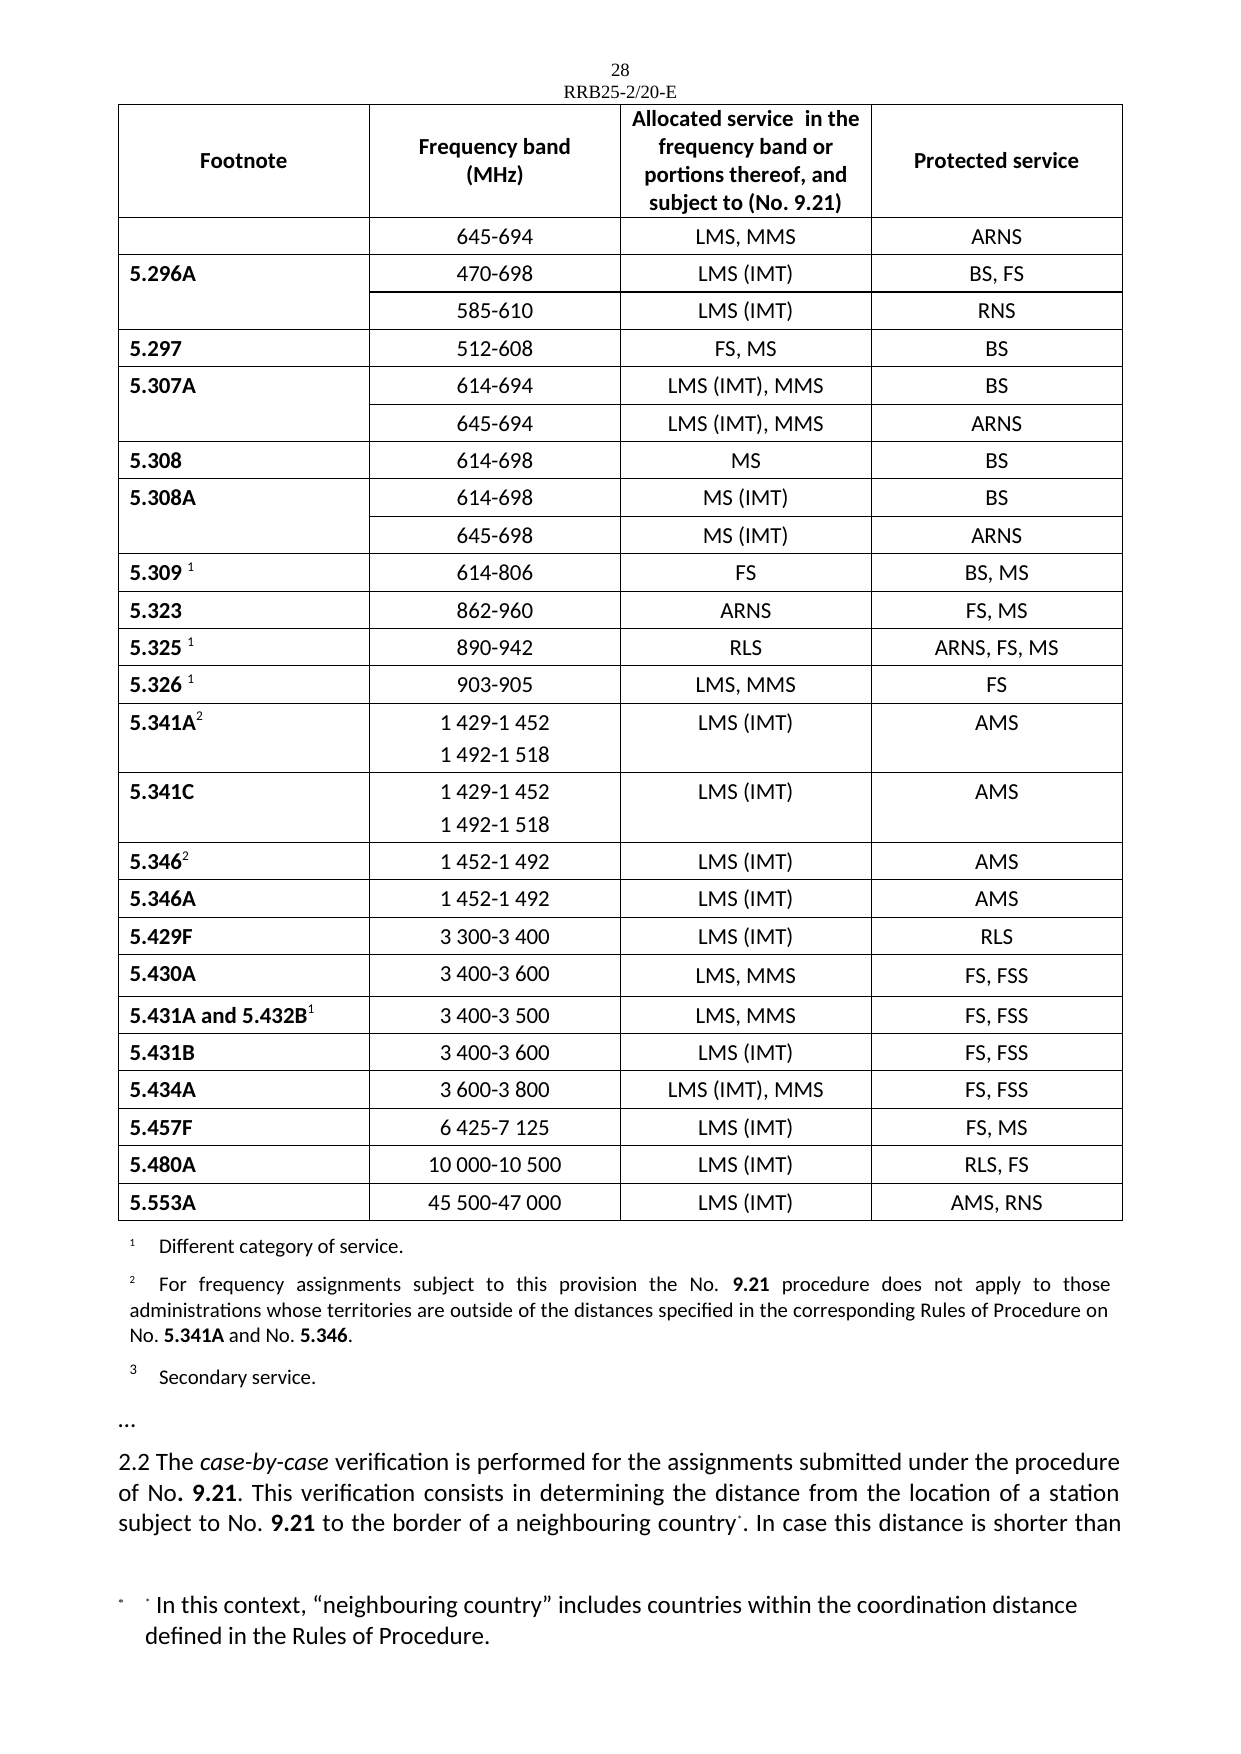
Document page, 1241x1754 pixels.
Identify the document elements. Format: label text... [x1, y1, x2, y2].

table_cell FS, FSS [872, 997, 1122, 1033]
table_cell 3 600-3 800 [370, 1071, 620, 1108]
table_cell 903-905 [370, 666, 620, 703]
table_cell 1 Different category of service. 2 For frequency assignments subject to this provision the No. 9.21 procedure does not apply to those administrations whose territories are outside of the distances specified in the corresponding Rules of Procedure on No. 5.341A and No. 5.346. 3 Secondary service. [118, 1221, 1122, 1391]
table_header Allocated service No. 9.21 [621, 105, 871, 217]
table_cell FS, FSS [872, 1071, 1122, 1108]
table_header Footnote [119, 105, 369, 217]
table_cell 862-960 [370, 592, 620, 628]
table_cell RLS [872, 918, 1122, 954]
table_cell FS, MS [872, 1109, 1122, 1145]
table_cell 890-942 [370, 629, 620, 665]
table_cell [370, 517, 620, 553]
table_cell 5.308 [119, 442, 369, 478]
table_cell 5.297 [119, 330, 369, 366]
table_cell AMS [872, 843, 1122, 879]
table_cell [621, 517, 871, 553]
table_cell AMS [872, 704, 1122, 772]
table_cell 470-698 [370, 255, 620, 291]
table_cell 5.480A [119, 1146, 369, 1183]
table_cell FS, MS [872, 629, 1122, 665]
table_cell LMS (IMT) [621, 918, 871, 954]
table_cell 5.457F [119, 1109, 369, 1145]
table_cell [621, 405, 871, 441]
table_cell LMS (IMT), MMS [621, 367, 871, 403]
table_cell MS [621, 442, 871, 478]
table_cell 5.431B [119, 1034, 369, 1070]
table_cell 6 425-7 125 [370, 1109, 620, 1145]
table_cell FS, FSS [872, 1034, 1122, 1070]
table_cell LMS (IMT) [621, 1109, 871, 1145]
table_cell FS [621, 554, 871, 591]
table_cell 1 452-1 492 [370, 880, 620, 917]
table_cell 5.553A [119, 1184, 369, 1220]
table_cell MS (IMT) [621, 479, 871, 516]
table_cell 45 500-47 000 [370, 1184, 620, 1220]
table_cell [872, 218, 1122, 254]
table_cell FS, MS [621, 330, 871, 366]
table_cell [872, 405, 1122, 441]
table_cell AMS [872, 773, 1122, 842]
table_cell BS [872, 442, 1122, 478]
table_cell LMS (IMT) [621, 773, 871, 842]
table_cell 5.323 [119, 592, 369, 628]
table_cell 614-694 [370, 367, 620, 403]
table_cell 5.431A and 5.432B1 [119, 997, 369, 1033]
table_cell 1 429-1 452 1 492-1 518 [370, 773, 620, 842]
table_cell ARNS [621, 592, 871, 628]
table_cell 512-608 [370, 330, 620, 366]
table_cell LMS (IMT) [621, 1146, 871, 1183]
table_cell RNS [872, 293, 1122, 329]
table_cell 5.296A [119, 255, 369, 329]
table_cell 614-698 [370, 479, 620, 516]
table_cell LMS, MMS [621, 997, 871, 1033]
table_cell BS, MS [872, 554, 1122, 591]
table_cell 5.429F [119, 918, 369, 954]
table_cell 5.430A [119, 955, 369, 996]
table_cell 5.346A [119, 880, 369, 917]
table_cell LMS (IMT) [621, 255, 871, 291]
table_cell 3 400-3 600 [370, 1034, 620, 1070]
table_cell LMS (IMT) [621, 704, 871, 772]
table_cell 3 300-3 400 [370, 918, 620, 954]
table_cell LMS (IMT) [621, 1034, 871, 1070]
table_cell AMS, RNS [872, 1184, 1122, 1220]
table_cell 3 400-3 500 [370, 997, 620, 1033]
text … [118, 1403, 1122, 1434]
table_cell 5.307A [119, 367, 369, 441]
table_cell LMS (IMT) [621, 1184, 871, 1220]
table_cell 614-806 [370, 554, 620, 591]
table_cell 3 400-3 600 [370, 955, 620, 996]
table_cell LMS (IMT) [621, 843, 871, 879]
table_cell 5.308A [119, 479, 369, 553]
table_cell 5.309 1 [119, 554, 369, 591]
table_cell 1 429-1 452 1 492-1 518 [370, 704, 620, 772]
table_cell 5.341C [119, 773, 369, 842]
table_cell FS, FSS [872, 955, 1122, 996]
table_header Frequency band (MHz) [370, 105, 620, 217]
table_cell BS [872, 367, 1122, 403]
table_cell RLS [621, 629, 871, 665]
table_cell [872, 517, 1122, 553]
table_cell RLS, FS [872, 1146, 1122, 1183]
table_cell 5.326 1 [119, 666, 369, 703]
table_cell BS [872, 330, 1122, 366]
table_cell [370, 405, 620, 441]
table_cell LMS, MMS [621, 955, 871, 996]
table_cell 5.434A [119, 1071, 369, 1108]
table_cell BS [872, 479, 1122, 516]
table_cell FS [872, 666, 1122, 703]
table_header Protected service [872, 105, 1122, 217]
table_cell [621, 218, 871, 254]
table_cell 1 452-1 492 [370, 843, 620, 879]
table_cell LMS (IMT) [621, 880, 871, 917]
table_cell FS, MS [872, 592, 1122, 628]
table_cell 5.341A2 [119, 704, 369, 772]
table_cell LMS, MMS [621, 666, 871, 703]
table_cell LMS (IMT) [621, 293, 871, 329]
table_cell [370, 218, 620, 254]
table_cell 5.3462 [119, 843, 369, 879]
table_cell LMS [621, 1071, 871, 1108]
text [118, 1446, 1122, 1538]
table_cell 585-610 [370, 293, 620, 329]
table_cell 10 000-10 500 [370, 1146, 620, 1183]
table_cell AMS [872, 880, 1122, 917]
table_cell 5.325 1 [119, 629, 369, 665]
table_cell BS, FS [872, 255, 1122, 291]
table_cell 614-698 [370, 442, 620, 478]
